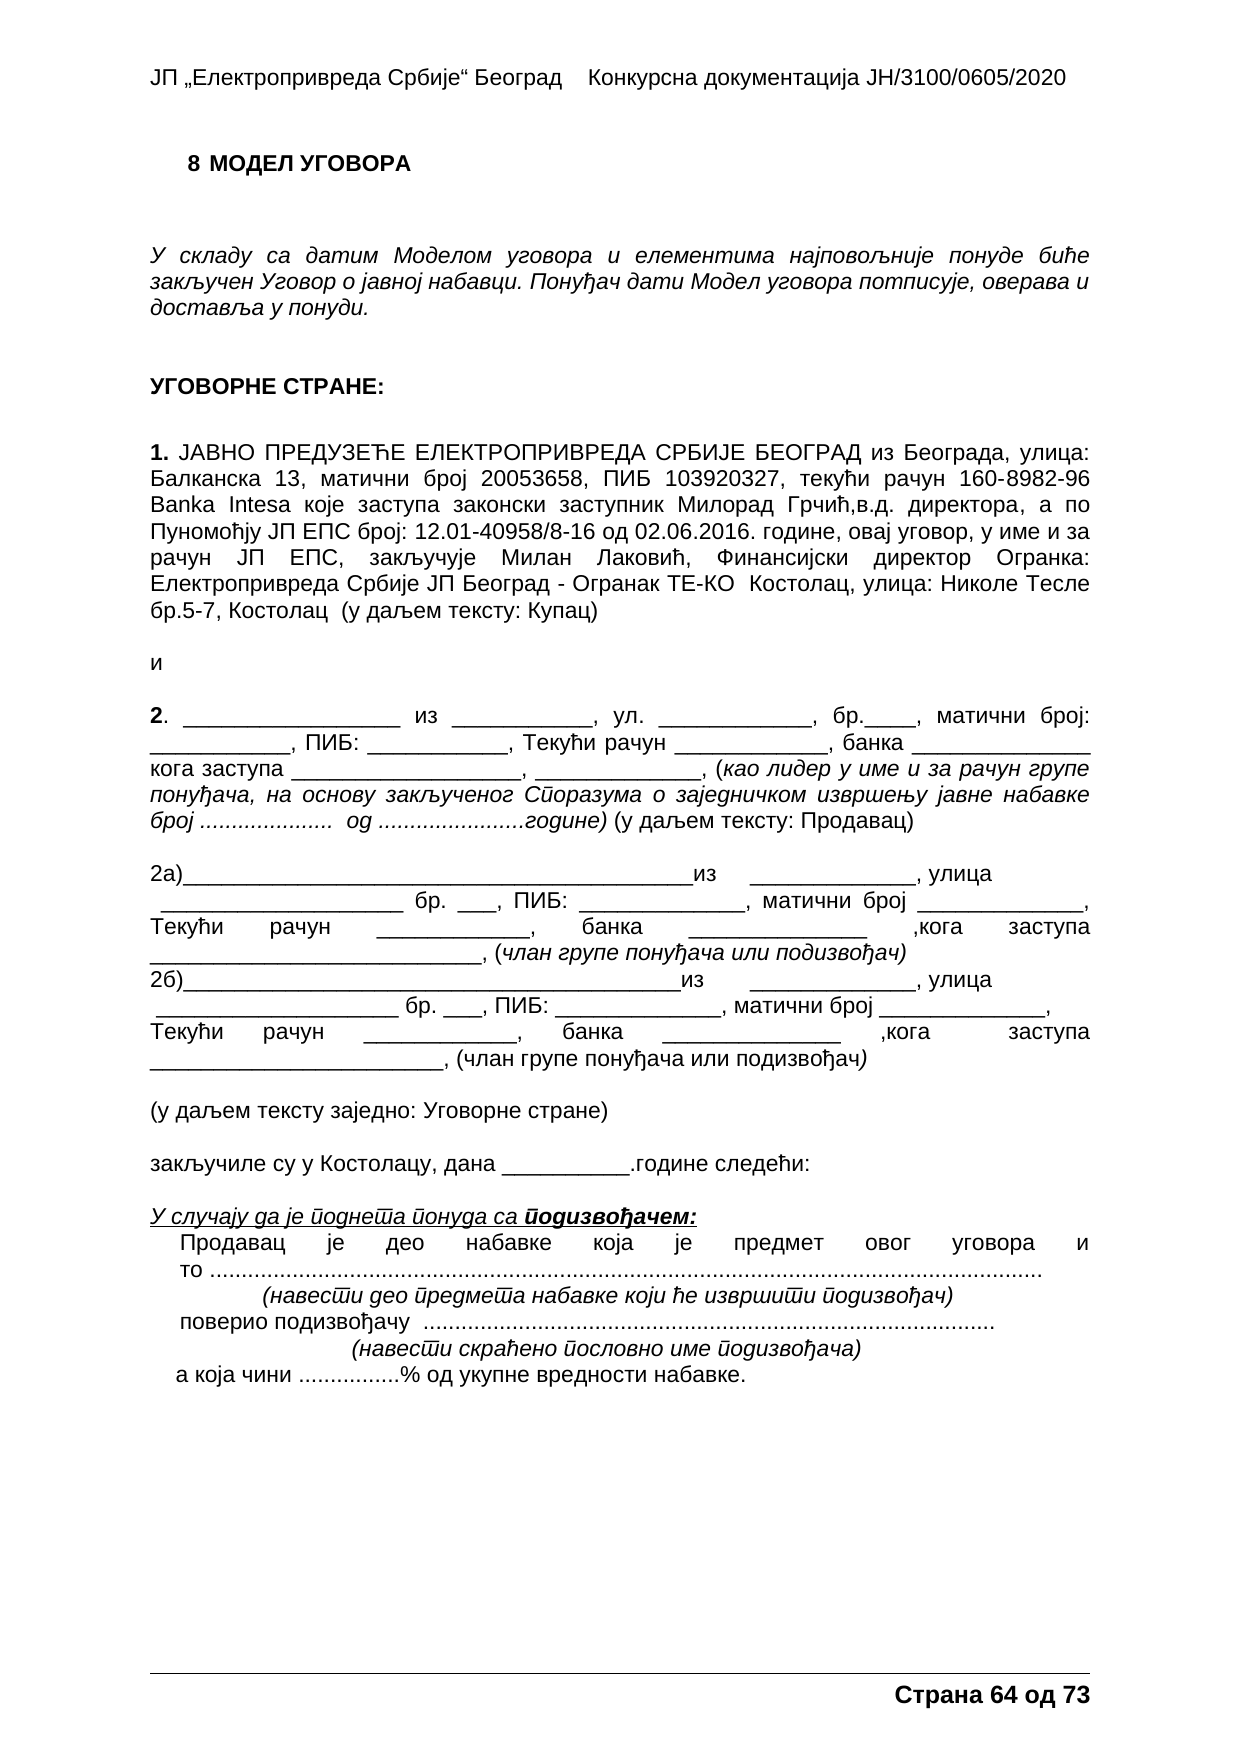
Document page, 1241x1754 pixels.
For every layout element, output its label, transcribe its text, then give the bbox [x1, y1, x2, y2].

list МОДЕЛ УГОВОРА [187, 150, 1090, 176]
text УГОВОРНЕ СТРАНЕ: [150, 373, 1090, 400]
text 2а)________________________________________из _____________, улица [150, 860, 1090, 887]
text ___________________ бр. ___, ПИБ: _____________, матични број _____________, [150, 992, 1090, 1018]
text (навести скраћено пословно име подизвођача) [179, 1334, 1090, 1361]
text Продавац је део набавке која је предмет овог уговора и то ................................................................................................................................... [179, 1229, 1090, 1282]
text поверио подизвођачу .......................................................................................... [179, 1308, 1090, 1334]
text 2б)_______________________________________из _____________, улица [150, 966, 1090, 992]
text (навести део предмета набавке који ће извршити подизвођач) [179, 1282, 1090, 1308]
text ___________________ бр. ___, ПИБ: _____________, матични број _____________, Текући рачун ____________, банка ______________ ,кога заступа __________________________, (члан групе понуђача или подизвођач) [150, 887, 1090, 966]
text 2. _________________ из ___________, ул. ____________, бр.____, матични број: ___________, ПИБ: ___________, Текући рачун ____________, банка ______________ кога заступа __________________, _____________, (као лидер у име и за рачун групе понуђача, на основу закљученог Споразума о заједничком извршењу јавне набавке број ..................... од .......................године) (у даљем тексту: Продавац) [150, 702, 1090, 834]
text Текући рачун ____________, банка ______________ ,кога заступа _______________________, (члан групе понуђача или подизвођач) [150, 1018, 1090, 1071]
text и [150, 649, 1090, 676]
text (у даљем тексту заједно: Уговорне стране) [150, 1097, 1090, 1124]
text закључиле су у Костолацу, дана __________.године следећи: [150, 1150, 1090, 1176]
text У складу са датим Моделом уговора и елементима најповољније понуде биће закључен Уговор о јавној набавци. Понуђач дати Модел уговора потписује, оверава и доставља у понуди. [150, 242, 1090, 321]
text У случају да је поднета понуда са подизвођачем: [150, 1203, 1090, 1229]
text 1. ЈАВНО ПРЕДУЗЕЋЕ ЕЛЕКТРОПРИВРЕДА СРБИЈЕ БЕОГРАД из Београда, улица: Балканска 13, матични број 20053658, ПИБ 103920327, текући рачун 160-8982-96 Banka Intesа које заступа законски заступник Милорад Грчић,в.д. директора, а по Пуномоћју ЈП ЕПС број: 12.01-40958/8-16 од 02.06.2016. године, овај уговор, у име и за рачун ЈП ЕПС, закључује Милан Лаковић, Финансијски директор Огранка: Eлeктрoприврeдa Србиje ЈП Бeoгрaд - Огрaнaк ТЕ-КО Костолац, улица: Николе Тесле бр.5-7, Костолац (у даљем тексту: Купац) [150, 438, 1090, 623]
text а која чини ................% од укупне вредности набавке. [150, 1361, 1090, 1387]
